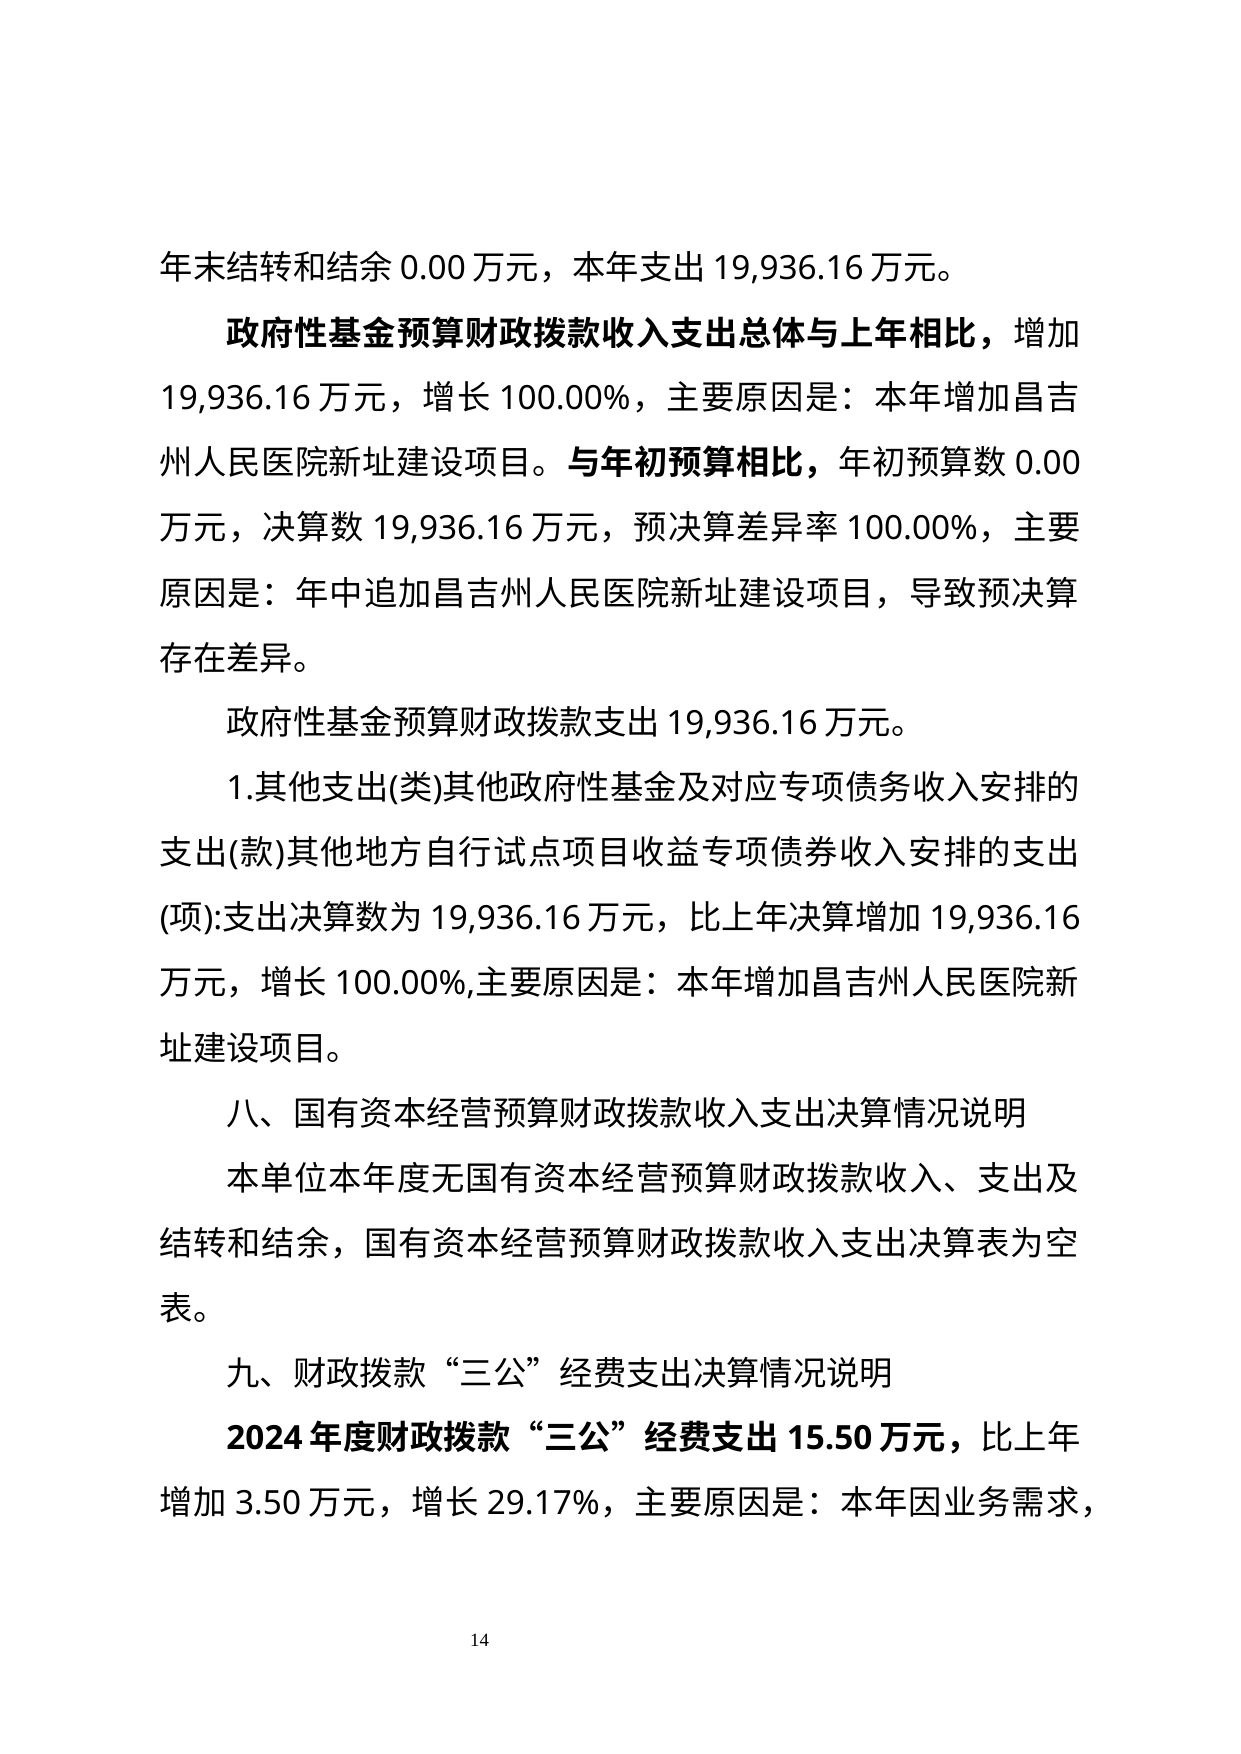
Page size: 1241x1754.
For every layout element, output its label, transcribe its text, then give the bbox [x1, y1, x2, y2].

text 政府性基金预算财政拨款收入支出总体与上年相比，增加19,936.16万元，增长100.00%，主要原因是：本年增加昌吉州人民医院新址建设项目。与年初预算相比，年初预算数0.00万元，决算数19,936.16万元，预决算差异率100.00%，主要原因是：年中追加昌吉州人民医院新址建设项目，导致预决算存在差异。 [159, 298, 1081, 688]
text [159, 233, 1081, 298]
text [159, 1403, 1081, 1533]
text 政府性基金预算财政拨款支出19,936.16万元。 [159, 688, 1081, 753]
text 本单位本年度无国有资本经营预算财政拨款收入、支出及结转和结余，国有资本经营预算财政拨款收入支出决算表为空表。 [159, 1143, 1081, 1338]
text 1.其他支出(类)其他政府性基金及对应专项债务收入安排的支出(款)其他地方自行试点项目收益专项债券收入安排的支出(项):支出决算数为19,936.16万元，比上年决算增加19,936.16万元，增长100.00%,主要原因是：本年增加昌吉州人民医院新址建设项目。 [159, 753, 1081, 1078]
text 九、财政拨款“三公”经费支出决算情况说明 [159, 1338, 1081, 1403]
text 八、国有资本经营预算财政拨款收入支出决算情况说明 [159, 1078, 1081, 1143]
